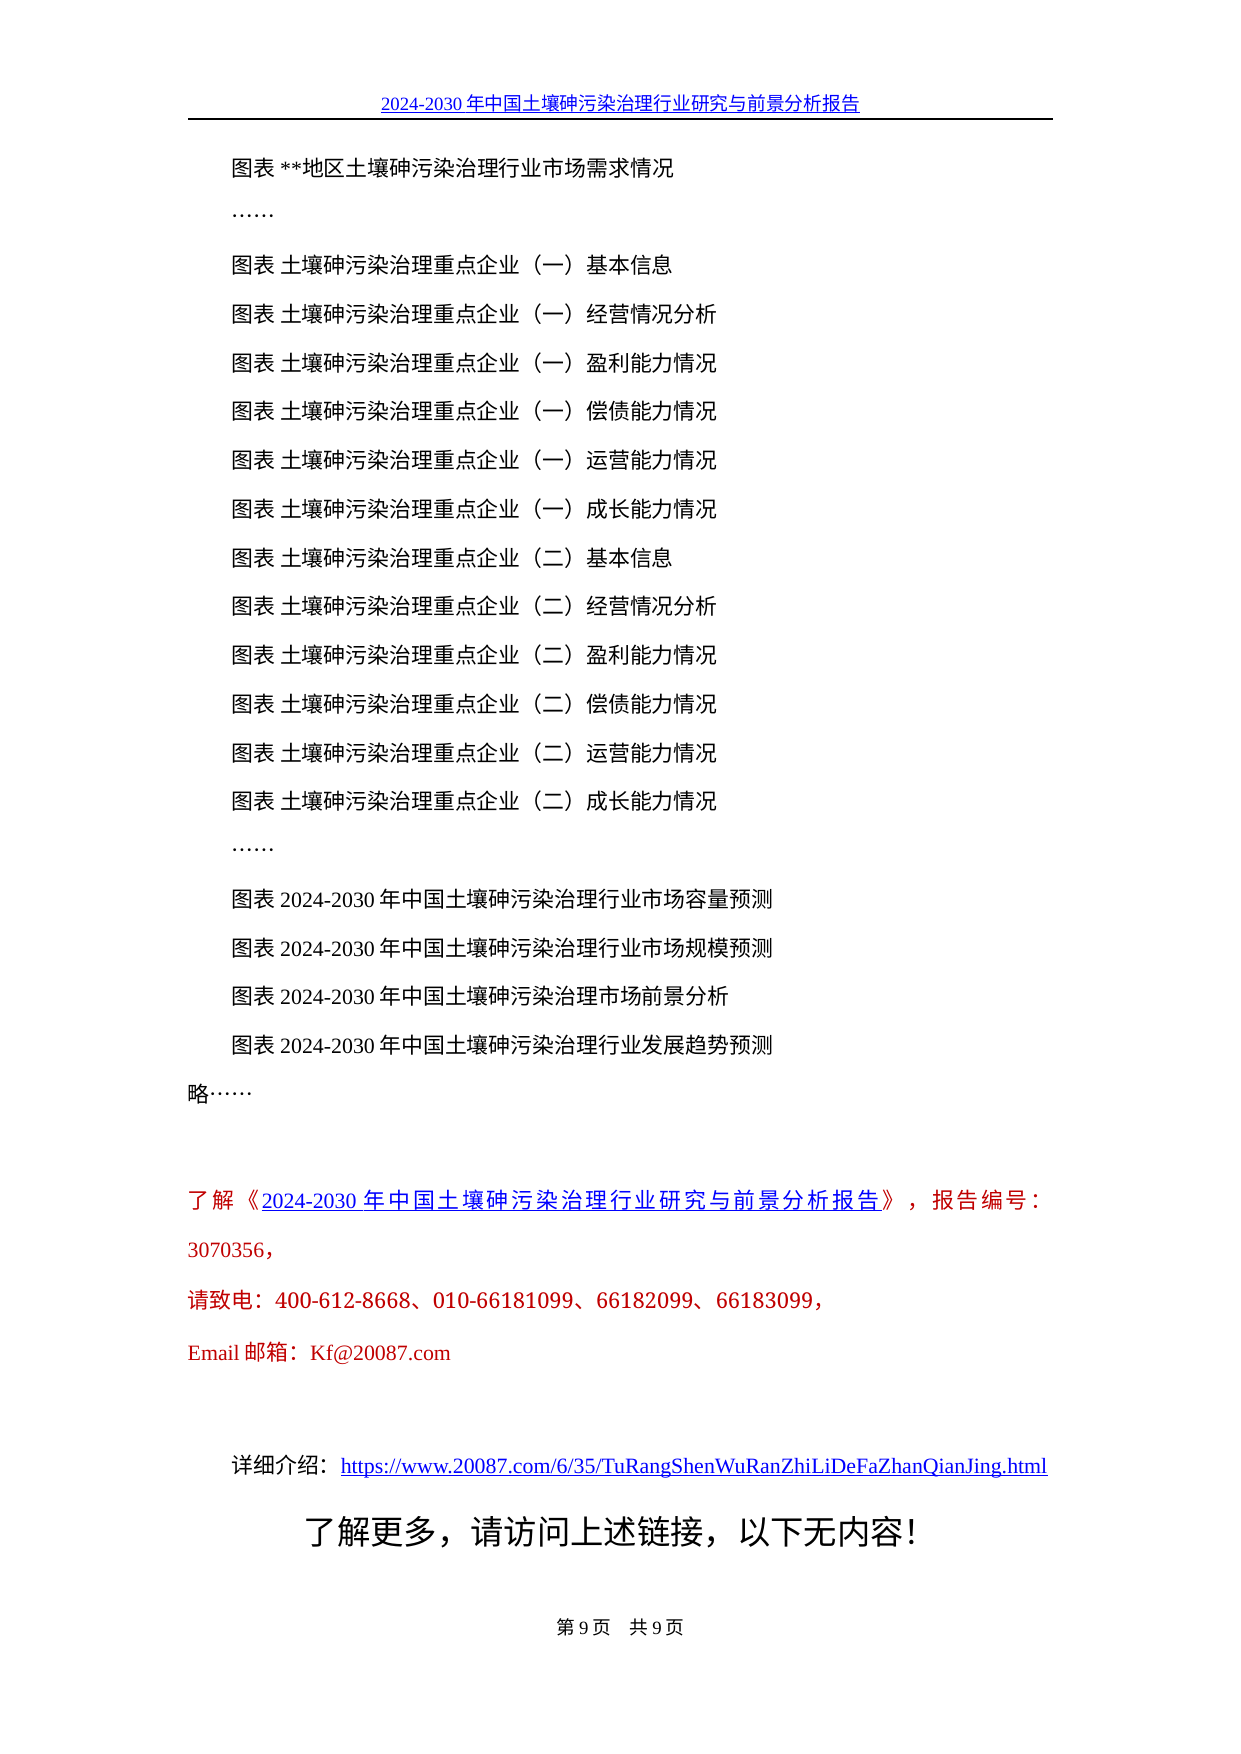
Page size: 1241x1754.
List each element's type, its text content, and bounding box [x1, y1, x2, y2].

text 了解《2024-2030年中国土壤砷污染治理行业研究与前景分析报告》，报告编号：3070356， [187, 1183, 1053, 1264]
text 请致电：400-612-8668、010-66181099、66182099、66183099， [187, 1283, 1053, 1316]
title 了解更多，请访问上述链接，以下无内容！ [187, 1498, 1053, 1563]
text Email邮箱：Kf@20087.com [187, 1335, 1053, 1367]
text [187, 150, 1053, 1109]
text 详细介绍：https://www.20087.com/6/35/TuRangShenWuRanZhiLiDeFaZhanQianJing.html [187, 1448, 1053, 1480]
